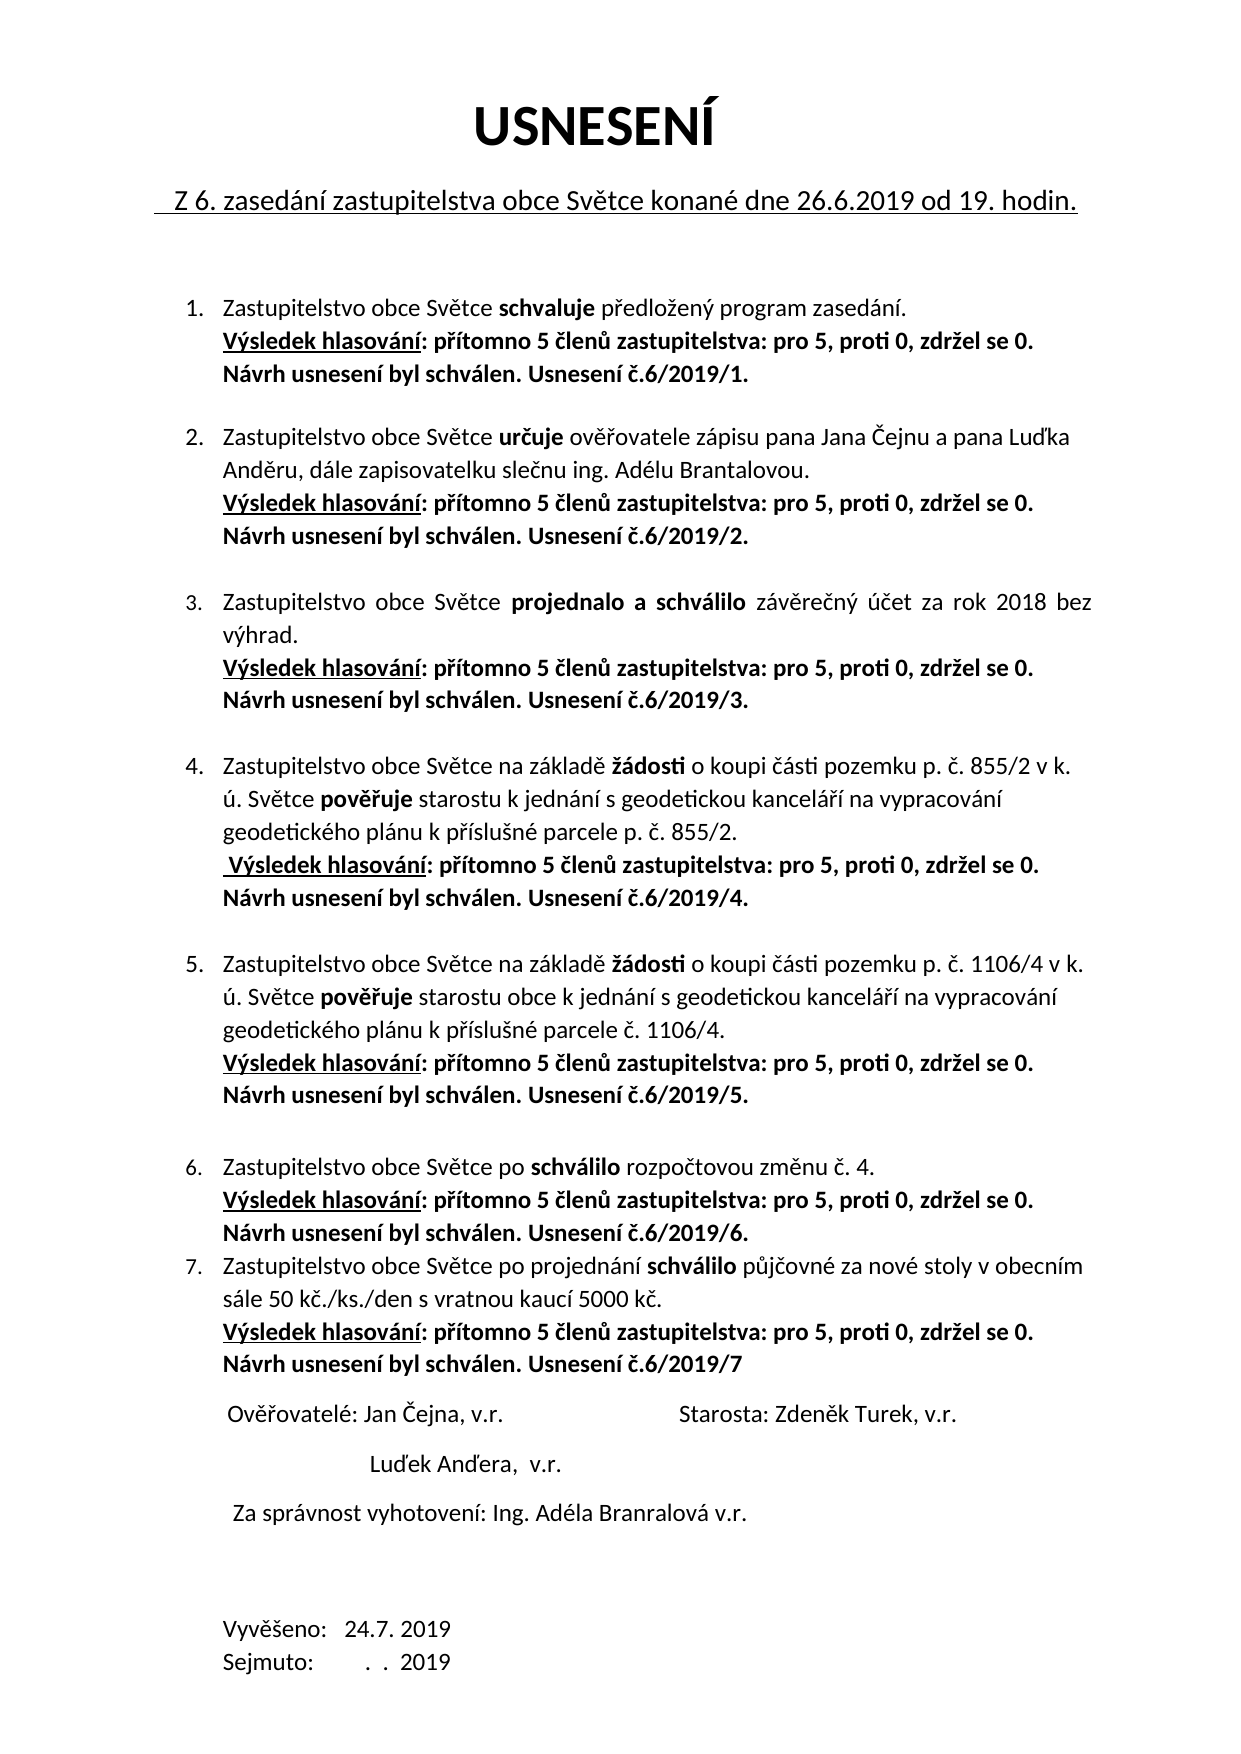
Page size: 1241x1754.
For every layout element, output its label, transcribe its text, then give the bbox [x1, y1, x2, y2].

list Návrh usnesení byl schválen. Usnesení č.6/2019/6. [223, 1217, 1092, 1247]
list Návrh usnesení byl schválen. Usnesení č.6/2019/7 [223, 1348, 1092, 1379]
list Sejmuto: . . 2019 [223, 1646, 1092, 1676]
list Výsledek hlasování: přítomno 5 členů zastupitelstva: pro 5, proti 0, zdržel se 0. [223, 325, 1092, 356]
list Návrh usnesení byl schválen. Usnesení č.6/2019/2. [223, 520, 1092, 551]
list Výsledek hlasování: přítomno 5 členů zastupitelstva: pro 5, proti 0, zdržel se 0. [223, 1047, 1092, 1077]
list Návrh usnesení byl schválen. Usnesení č.6/2019/4. [223, 882, 1092, 913]
list Návrh usnesení byl schválen. Usnesení č.6/2019/3. [223, 685, 1092, 715]
list Výsledek hlasování: přítomno 5 členů zastupitelstva: pro 5, proti 0, zdržel se 0. [223, 1316, 1092, 1346]
list Návrh usnesení byl schválen. Usnesení č.6/2019/5. [223, 1080, 1092, 1110]
list Výsledek hlasování: přítomno 5 členů zastupitelstva: pro 5, proti 0, zdržel se 0. [223, 487, 1092, 518]
list Zastupitelstvo obce Světce na základě žádosti o koupi části pozemku p. č. 855/2 v k. ú. Světce pověřuje starostu k jednání s geodetickou kanceláří na vypracování geodetického plánu k příslušné parcele p. č. 855/2. [185, 751, 1092, 847]
list Vyvěšeno: 24.7. 2019 [223, 1613, 1092, 1643]
list Zastupitelstvo obce Světce po projednání schválilo půjčovné za nové stoly v obecním sále 50 kč./ks./den s vratnou kaucí 5000 kč. [185, 1250, 1092, 1313]
list Zastupitelstvo obce Světce po schválilo rozpočtovou změnu č. 4. [185, 1151, 1092, 1182]
list Zastupitelstvo obce Světce určuje ověřovatele zápisu pana Jana Čejnu a pana Luďka Anděru, dále zapisovatelku slečnu ing. Adélu Brantalovou. [185, 421, 1092, 485]
list Výsledek hlasování: přítomno 5 členů zastupitelstva: pro 5, proti 0, zdržel se 0. [223, 849, 1092, 880]
text Z 6. zasedání zastupitelstva obce Světce konané dne 26.6.2019 od 19. hodin. [148, 182, 1092, 218]
list Luďek Anďera, v.r. [223, 1448, 1092, 1478]
text Ověřovatelé: Jan Čejna, v.r. Starosta: Zdeněk Turek, v.r. [148, 1398, 1092, 1429]
text Za správnost vyhotovení: Ing. Adéla Branralová v.r. [148, 1497, 1092, 1528]
list Výsledek hlasování: přítomno 5 členů zastupitelstva: pro 5, proti 0, zdržel se 0. [223, 1184, 1092, 1214]
text USNESENÍ [148, 89, 1092, 160]
list Výsledek hlasování: přítomno 5 členů zastupitelstva: pro 5, proti 0, zdržel se 0. [223, 652, 1092, 682]
list Zastupitelstvo obce Světce schvaluje předložený program zasedání. [185, 292, 1092, 323]
list Návrh usnesení byl schválen. Usnesení č.6/2019/1. [223, 358, 1092, 389]
list Zastupitelstvo obce Světce na základě žádosti o koupi části pozemku p. č. 1106/4 v k. ú. Světce pověřuje starostu obce k jednání s geodetickou kanceláří na vypracování geodetického plánu k příslušné parcele č. 1106/4. [185, 948, 1092, 1044]
list Zastupitelstvo obce Světce projednalo a schválilo závěrečný účet za rok 2018 bez výhrad. [185, 586, 1092, 649]
